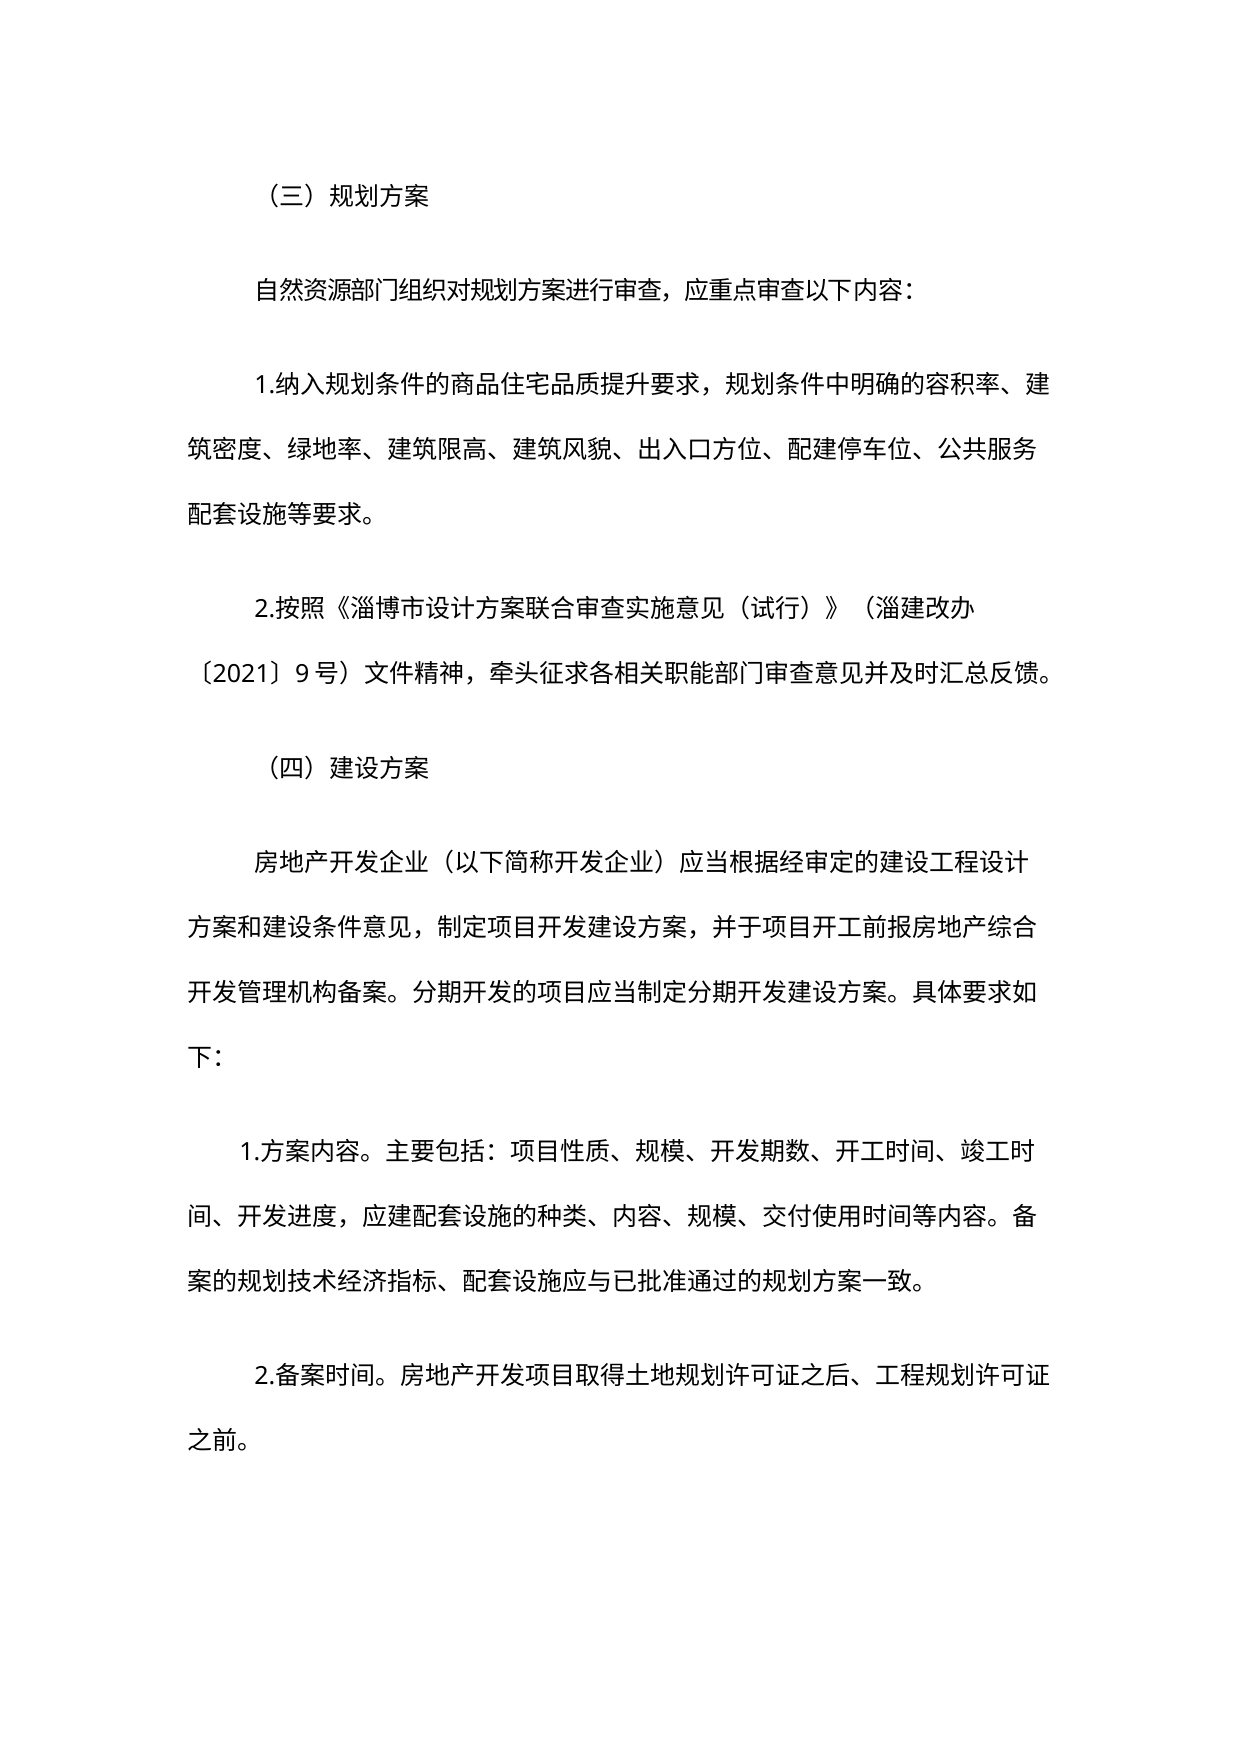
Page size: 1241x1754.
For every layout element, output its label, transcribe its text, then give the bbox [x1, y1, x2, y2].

text 1.方案内容。主要包括：项目性质、规模、开发期数、开工时间、竣工时间、开发进度，应建配套设施的种类、内容、规模、交付使用时间等内容。备案的规划技术经济指标、配套设施应与已批准通过的规划方案一致。 [187, 1117, 1053, 1312]
text 2.按照《淄博市设计方案联合审查实施意见（试行）》（淄建改办〔2021〕9号）文件精神，牵头征求各相关职能部门审查意见并及时汇总反馈。 [187, 574, 1053, 704]
text 1.纳入规划条件的商品住宅品质提升要求，规划条件中明确的容积率、建筑密度、绿地率、建筑限高、建筑风貌、出入口方位、配建停车位、公共服务配套设施等要求。 [187, 350, 1053, 545]
text 自然资源部门组织对规划方案进行审查，应重点审查以下内容： [187, 256, 1053, 321]
text 房地产开发企业（以下简称开发企业）应当根据经审定的建设工程设计方案和建设条件意见，制定项目开发建设方案，并于项目开工前报房地产综合开发管理机构备案。分期开发的项目应当制定分期开发建设方案。具体要求如下： [187, 828, 1053, 1088]
text （四）建设方案 [187, 734, 1053, 799]
text （三）规划方案 [187, 162, 1053, 227]
text 2.备案时间。房地产开发项目取得土地规划许可证之后、工程规划许可证之前。 [187, 1341, 1053, 1471]
